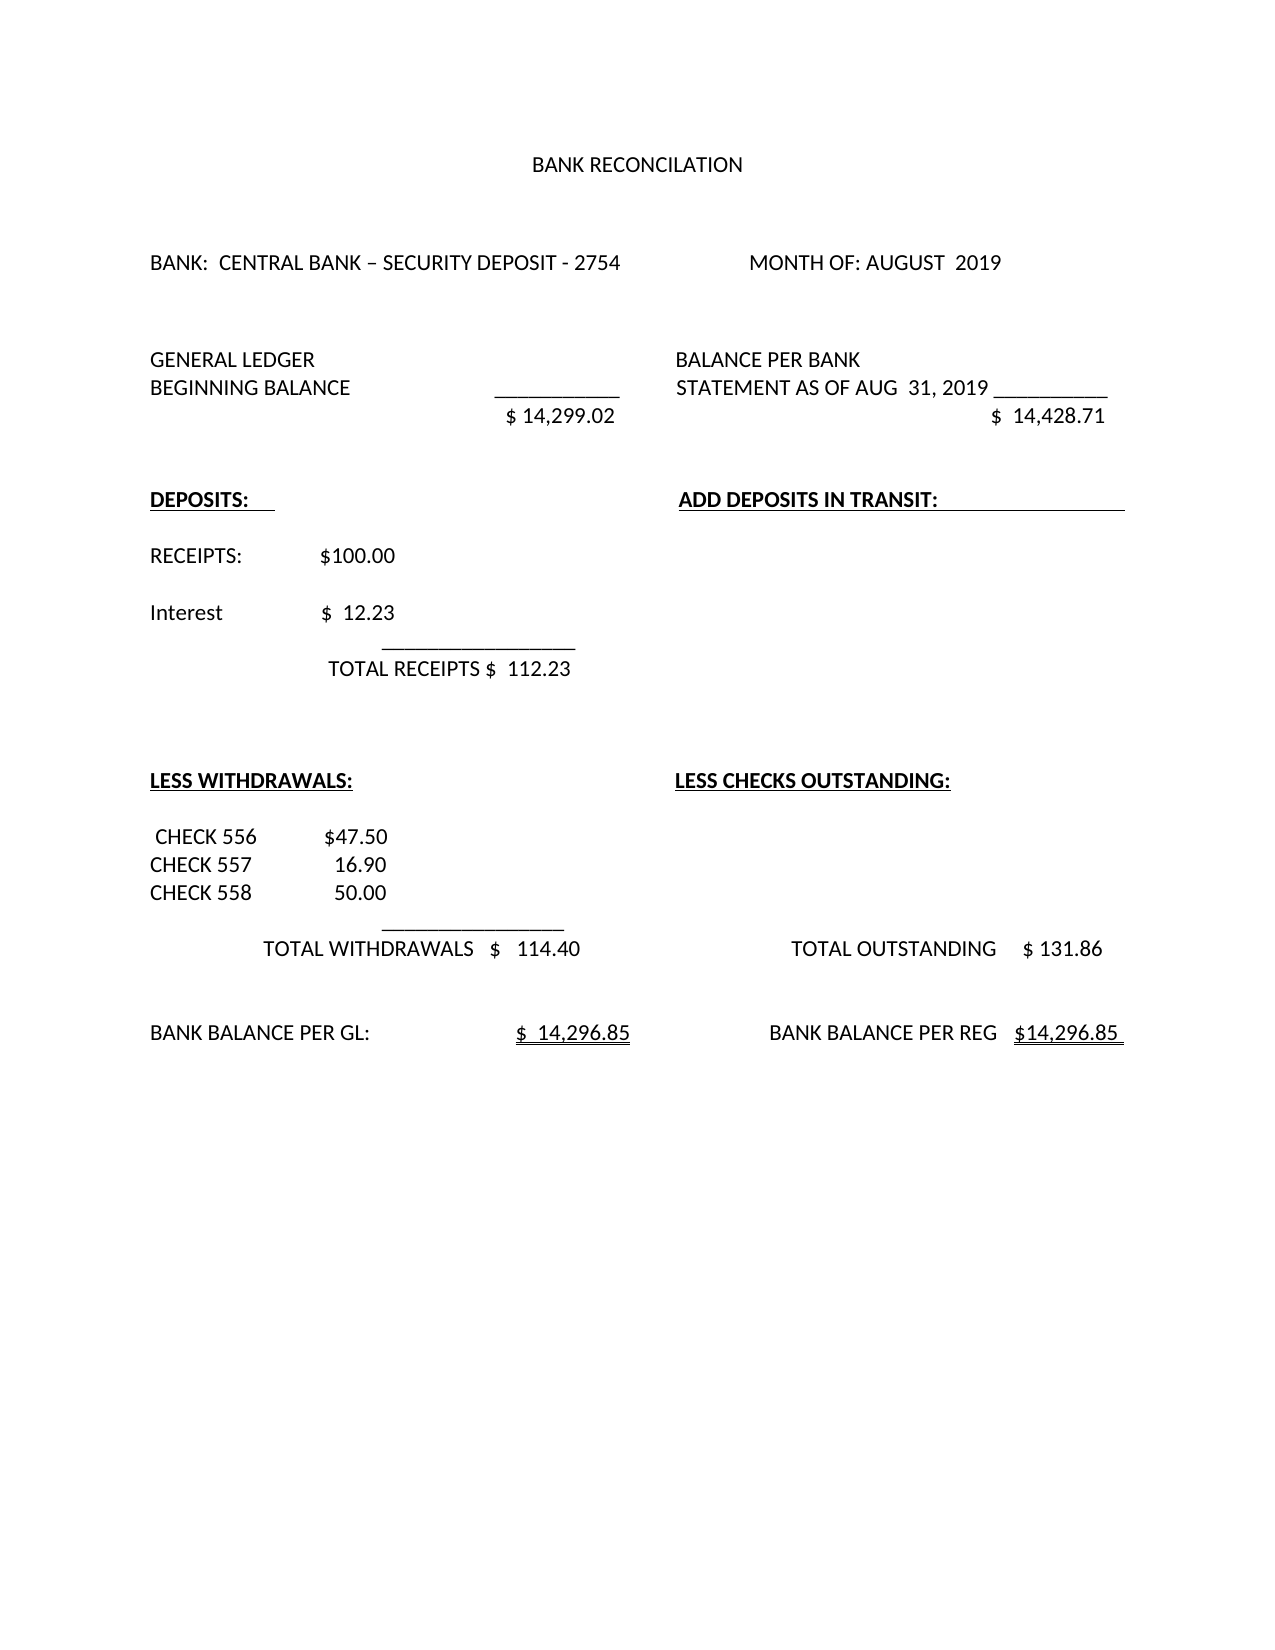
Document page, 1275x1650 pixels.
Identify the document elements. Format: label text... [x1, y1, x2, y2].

text LESS WITHDRAWALS: LESS CHECKS OUTSTANDING: [150, 766, 1125, 794]
text DEPOSITS: ADD DEPOSITS IN TRANSIT: [150, 486, 1125, 513]
text BANK: CENTRAL BANK – SECURITY DEPOSIT - 2754 MONTH OF: AUGUST 2019 [150, 248, 1125, 276]
text CHECK 558 50.00 [150, 878, 1125, 906]
text BANK BALANCE PER GL: $ 14,296.85 BANK BALANCE PER REG $14,296.85 [150, 1018, 1125, 1046]
text RECEIPTS: $100.00 [150, 542, 1125, 569]
text TOTAL RECEIPTS $ 112.23 [150, 654, 1125, 682]
text _________________ [150, 626, 1125, 654]
text GENERAL LEDGER BALANCE PER BANK [150, 345, 1125, 373]
text Interest $ 12.23 [150, 598, 1125, 626]
text $ 14,299.02 $ 14,428.71 [150, 401, 1125, 429]
text ________________ [150, 906, 1125, 934]
text BANK RECONCILATION [150, 150, 1125, 178]
text BEGINNING BALANCE ___________ STATEMENT AS OF AUG 31, 2019 __________ [150, 373, 1125, 401]
text TOTAL WITHDRAWALS $ 114.40 TOTAL OUTSTANDING $ 131.86 [150, 934, 1125, 962]
text CHECK 557 16.90 [150, 850, 1125, 878]
text CHECK 556 $47.50 [150, 822, 1125, 850]
